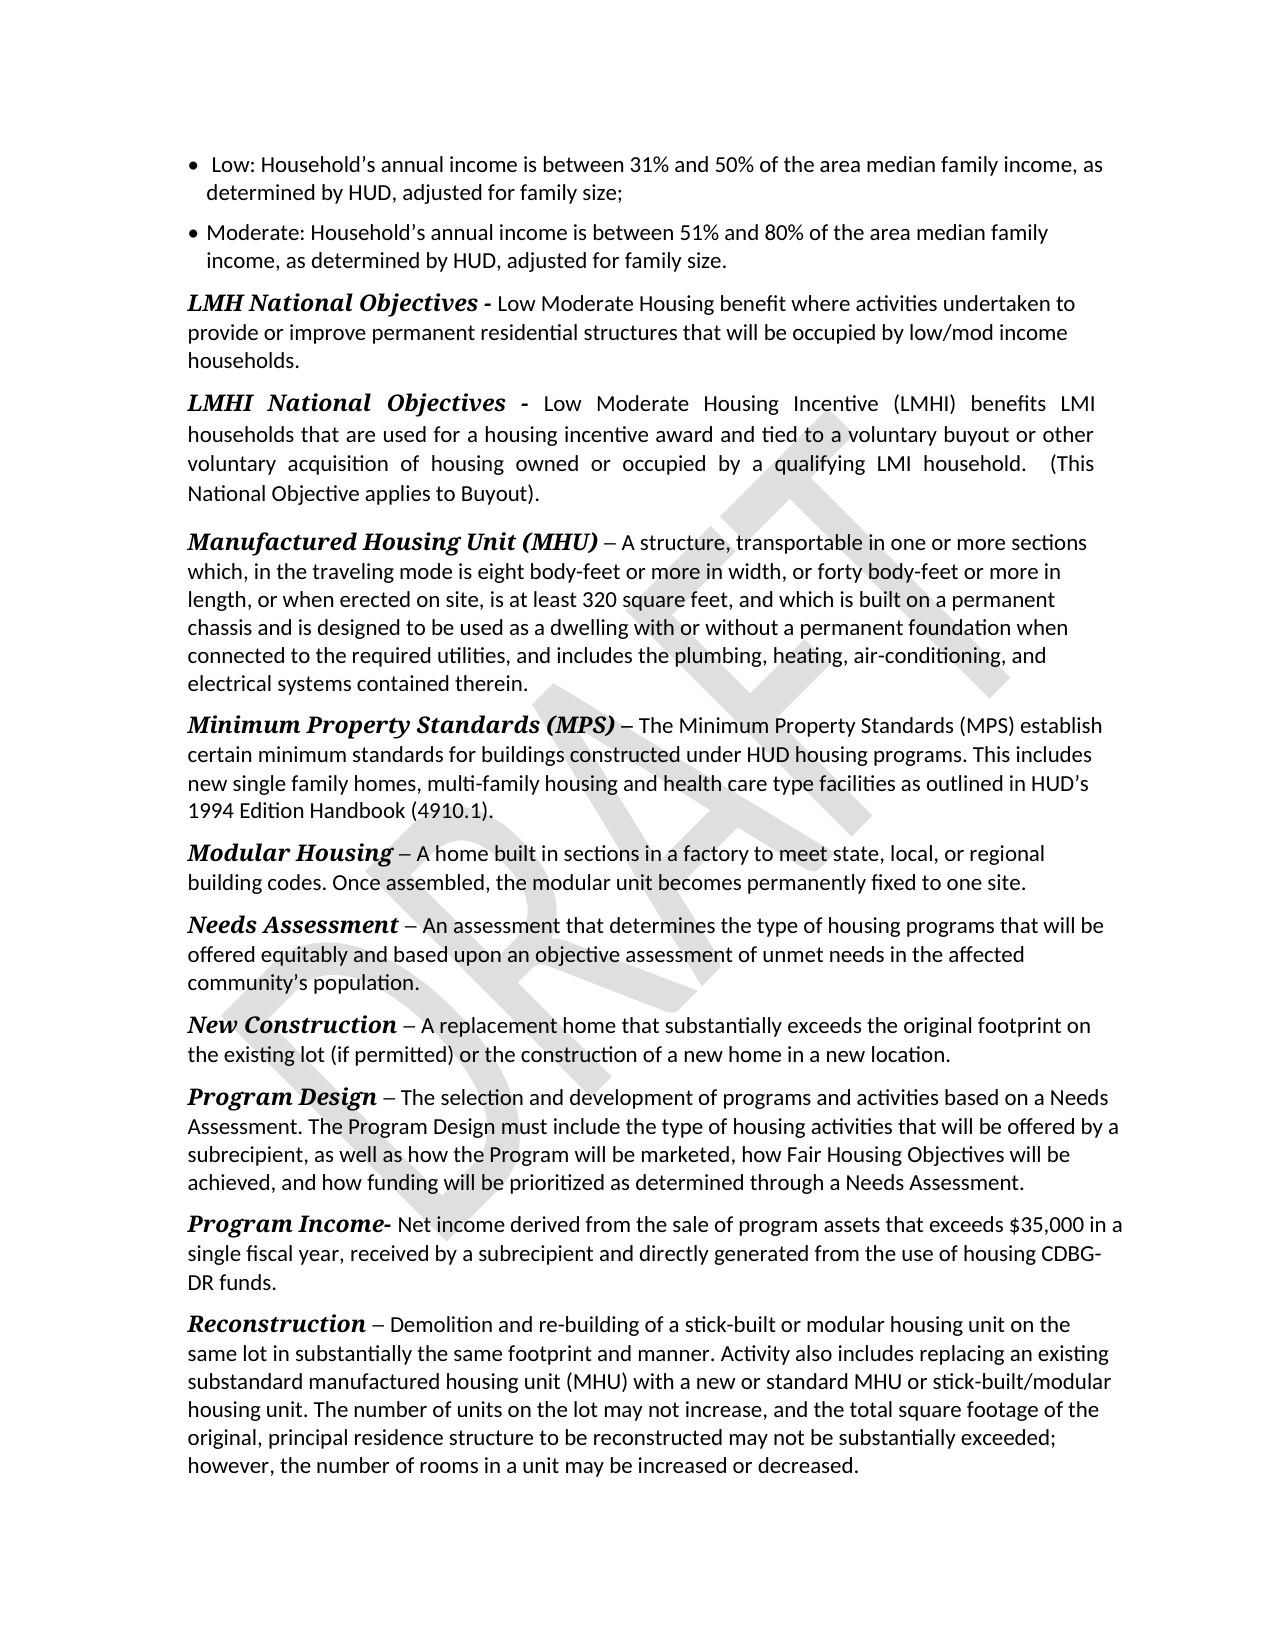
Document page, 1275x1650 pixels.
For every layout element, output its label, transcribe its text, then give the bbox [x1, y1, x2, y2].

text LMH National Objectives - Low Moderate Housing benefit where activities undertaken to provide or improve permanent residential structures that will be occupied by low/mod income households. [187, 287, 1125, 374]
text Manufactured Housing Unit (MHU) – A structure, transportable in one or more sections which, in the traveling mode is eight body-feet or more in width, or forty body-feet or more in length, or when erected on site, is at least 320 square feet, and which is built on a permanent chassis and is designed to be used as a dwelling with or without a permanent foundation when connected to the required utilities, and includes the plumbing, heating, air-conditioning, and electrical systems contained therein. [187, 526, 1125, 697]
text Modular Housing – A home built in sections in a factory to meet state, local, or regional building codes. Once assembled, the modular unit becomes permanently fixed to one site. [187, 837, 1125, 896]
text Program Income- Net income derived from the sale of program assets that exceeds $35,000 in a single fiscal year, received by a subrecipient and directly generated from the use of housing CDBG-DR funds. [187, 1208, 1125, 1296]
text New Construction – A replacement home that substantially exceeds the original footprint on the existing lot (if permitted) or the construction of a new home in a new location. [187, 1009, 1125, 1068]
text • Low: Household’s annual income is between 31% and 50% of the area median family income, as determined by HUD, adjusted for family size; [187, 150, 1125, 206]
text LMHI National Objectives - Low Moderate Housing Incentive (LMHI) benefits LMI households that are used for a housing incentive award and tied to a voluntary buyout or other voluntary acquisition of housing owned or occupied by a qualifying LMI household. (This National Objective applies to Buyout). [187, 387, 1096, 507]
text Reconstruction – Demolition and re-building of a stick-built or modular housing unit on the same lot in substantially the same footprint and manner. Activity also includes replacing an existing substandard manufactured housing unit (MHU) with a new or standard MHU or stick-built/modular housing unit. The number of units on the lot may not increase, and the total square footage of the original, principal residence structure to be reconstructed may not be substantially exceeded; however, the number of rooms in a unit may be increased or decreased. [187, 1308, 1125, 1479]
text • Moderate: Household’s annual income is between 51% and 80% of the area median family income, as determined by HUD, adjusted for family size. [187, 218, 1125, 274]
text Program Design – The selection and development of programs and activities based on a Needs Assessment. The Program Design must include the type of housing activities that will be offered by a subrecipient, as well as how the Program will be marketed, how Fair Housing Objectives will be achieved, and how funding will be prioritized as determined through a Needs Assessment. [187, 1081, 1125, 1196]
text Needs Assessment – An assessment that determines the type of housing programs that will be offered equitably and based upon an objective assessment of unmet needs in the affected community’s population. [187, 909, 1125, 996]
text Minimum Property Standards (MPS) – The Minimum Property Standards (MPS) establish certain minimum standards for buildings constructed under HUD housing programs. This includes new single family homes, multi-family housing and health care type facilities as outlined in HUD’s 1994 Edition Handbook (4910.1). [187, 709, 1125, 825]
